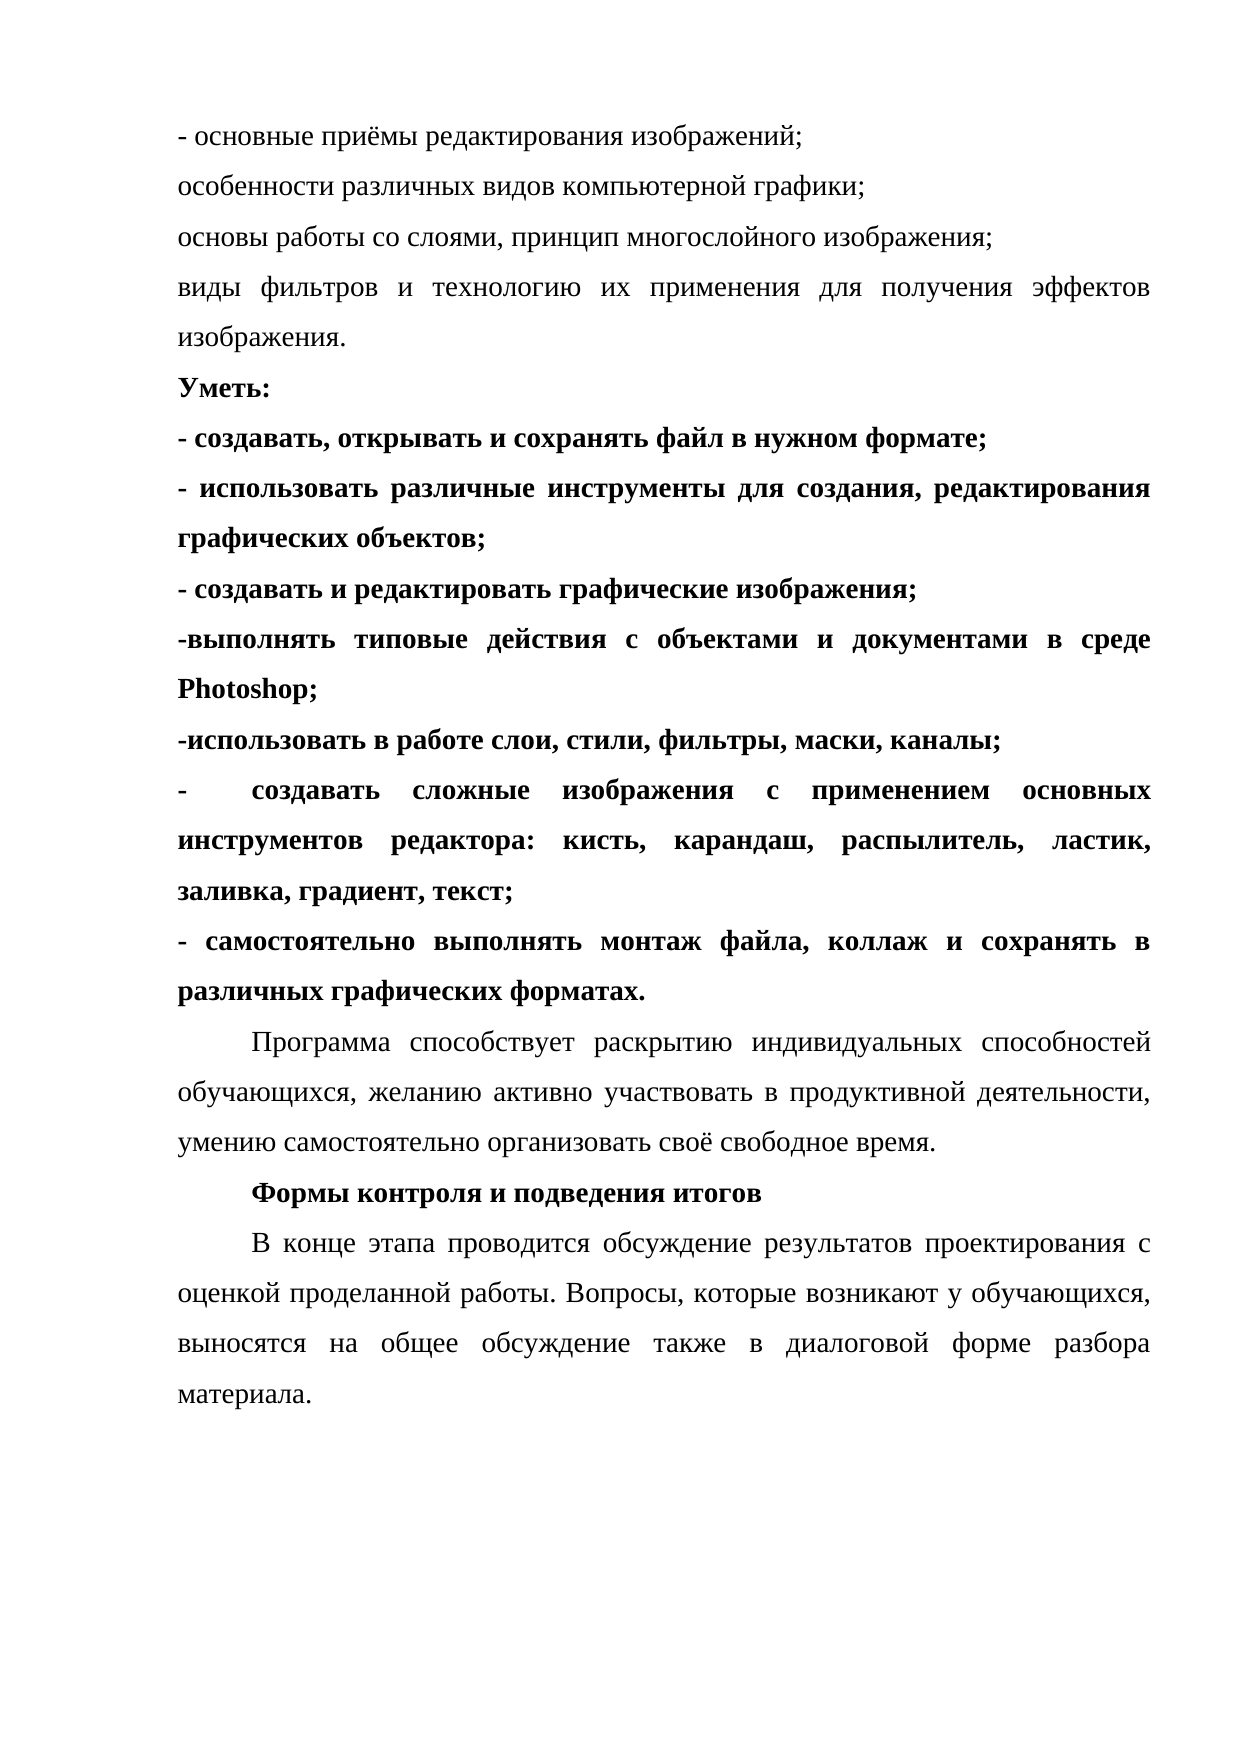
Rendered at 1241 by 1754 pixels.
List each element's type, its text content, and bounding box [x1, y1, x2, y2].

text - создавать, открывать и сохранять файл в нужном формате; [177, 420, 1152, 453]
text - основные приёмы редактирования изображений; [177, 118, 1152, 152]
text В конце этапа проводится обсуждение результатов проектирования с оценкой проделанной работы. Вопросы, которые возникают у обучающихся, выносятся на общее обсуждение также в диалоговой форме разбора материала. [177, 1225, 1152, 1409]
text Уметь: [177, 370, 1152, 403]
text - создавать сложные изображения с применением основных инструментов редактора: кисть, карандаш, распылитель, ластик, заливка, градиент, текст; [177, 772, 1152, 906]
text - создавать и редактировать графические изображения; [177, 571, 1152, 604]
text - самостоятельно выполнять монтаж файла, коллаж и сохранять в различных графических форматах. [177, 923, 1152, 1007]
text Программа способствует раскрытию индивидуальных способностей обучающихся, желанию активно участвовать в продуктивной деятельности, умению самостоятельно организовать своё свободное время. [177, 1024, 1152, 1158]
text основы работы со слоями, принцип многослойного изображения; [177, 219, 1152, 252]
text особенности различных видов компьютерной графики; [177, 168, 1152, 202]
text - использовать различные инструменты для создания, редактирования графических объектов; [177, 470, 1152, 554]
text -выполнять типовые действия с объектами и документами в среде Photoshop; [177, 621, 1152, 705]
text -использовать в работе слои, стили, фильтры, маски, каналы; [177, 722, 1152, 755]
text Формы контроля и подведения итогов [177, 1175, 1152, 1208]
text виды фильтров и технологию их применения для получения эффектов изображения. [177, 269, 1152, 353]
